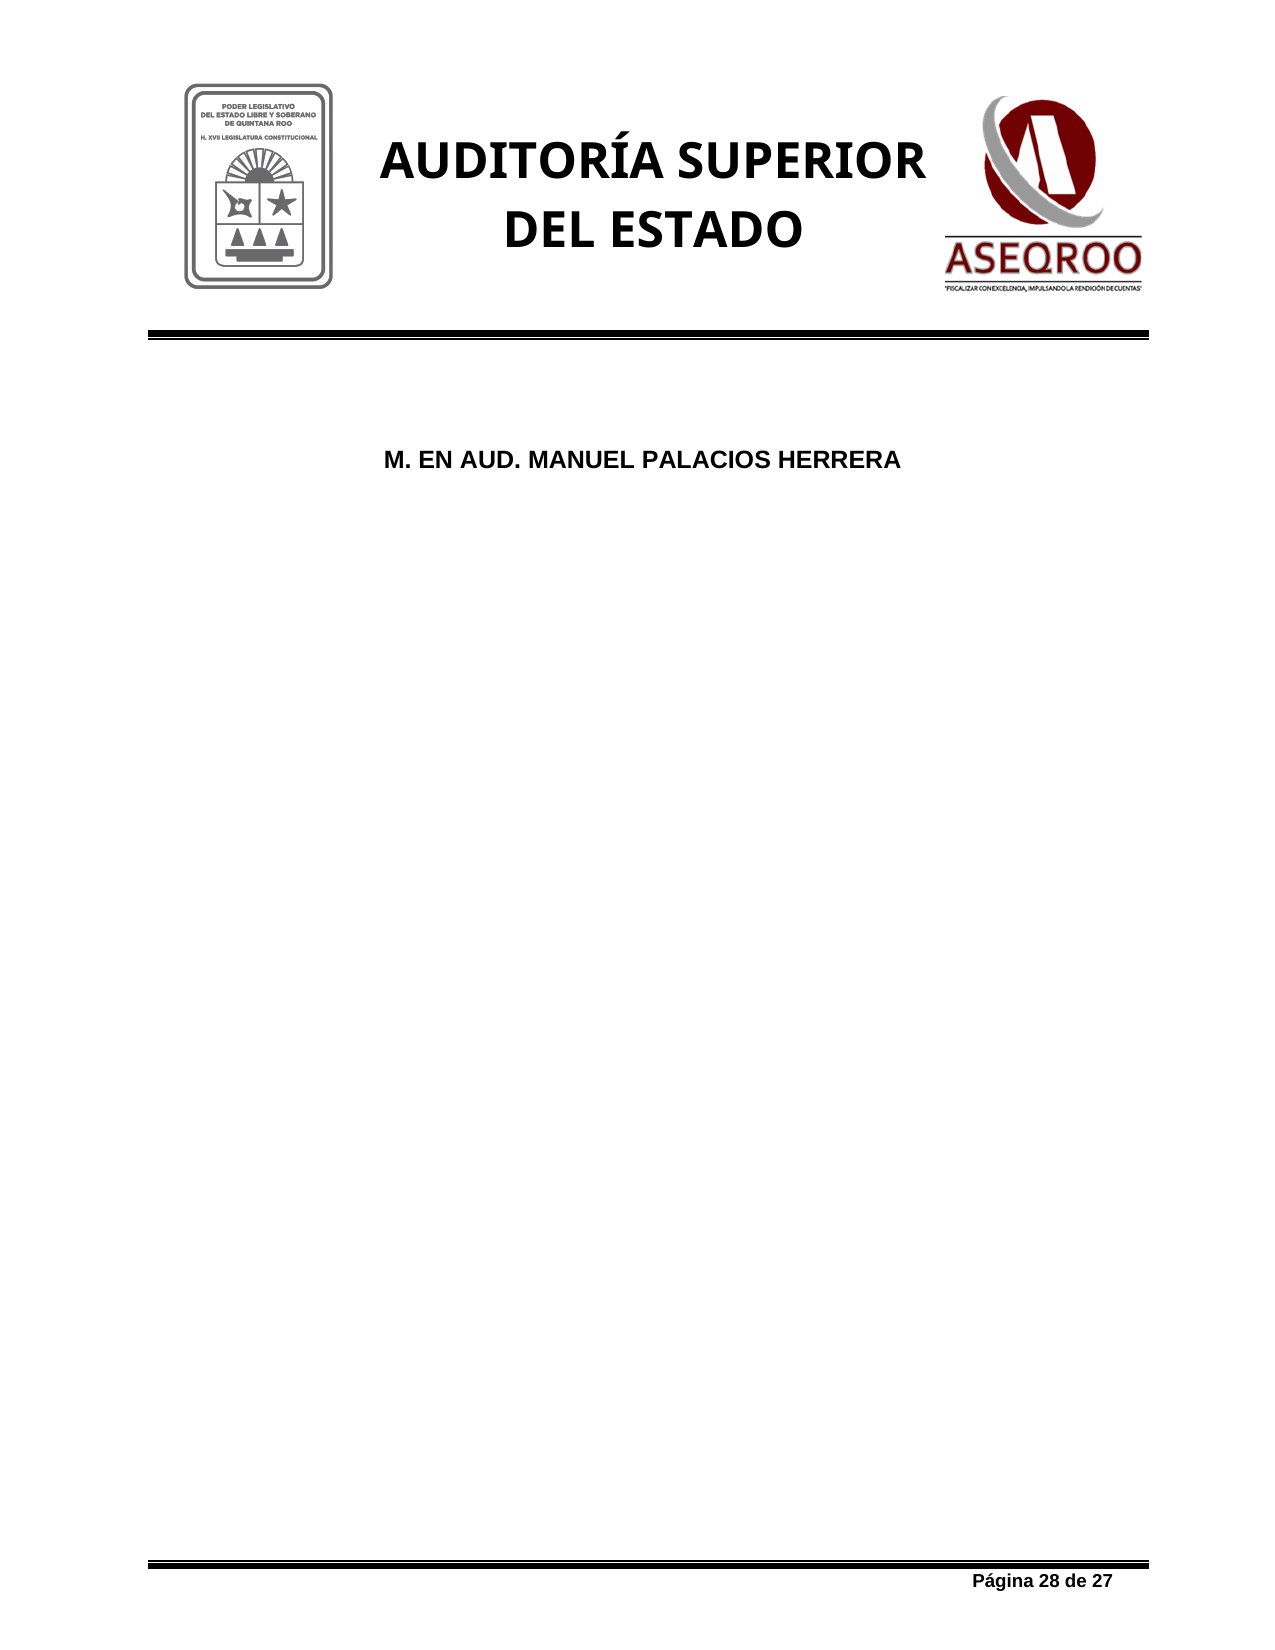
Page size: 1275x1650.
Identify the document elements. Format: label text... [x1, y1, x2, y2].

picture [944, 96, 1142, 292]
picture [161, 68, 356, 319]
text M. EN AUD. MANUEL PALACIOS HERRERA [148, 445, 1137, 474]
